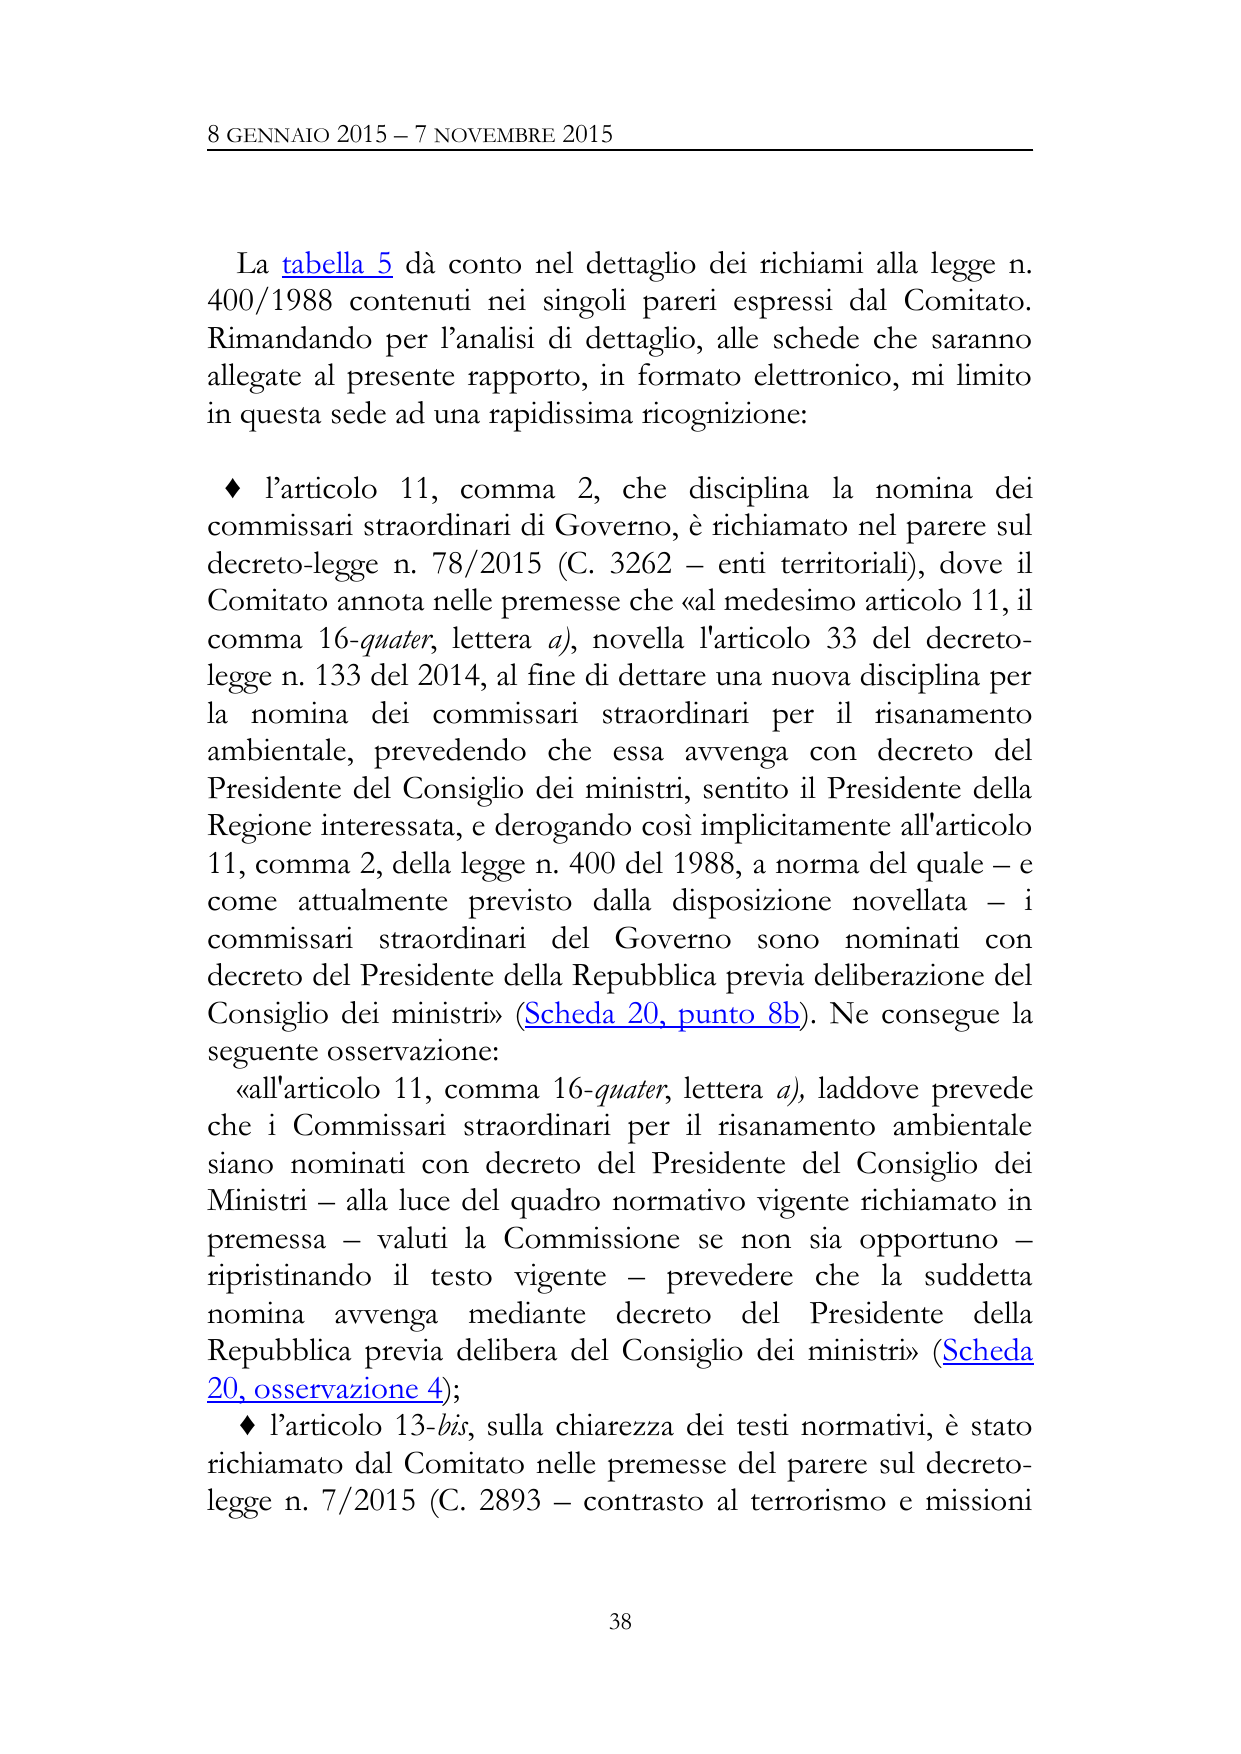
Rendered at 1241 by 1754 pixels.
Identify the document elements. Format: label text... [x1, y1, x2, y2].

text «all'articolo 11, comma 16-quater, lettera a), laddove prevede che i Commissari straordinari per il risanamento ambientale siano nominati con decreto del Presidente del Consiglio dei Ministri – alla luce del quadro normativo vigente richiamato in premessa – valuti la Commissione se non sia opportuno – ripristinando il testo vigente – prevedere che la suddetta nomina avvenga mediante decreto del Presidente della Repubblica previa delibera del Consiglio dei ministri» (Scheda 20, osservazione 4); [207, 1069, 1033, 1407]
text ♦ l’articolo 11, comma 2, che disciplina la nomina dei commissari straordinari di Governo, è richiamato nel parere sul decreto-legge n. 78/2015 (C. 3262 – enti territoriali), dove il Comitato annota nelle premesse che «al medesimo articolo 11, il comma 16-quater, lettera a), novella l'articolo 33 del decreto-legge n. 133 del 2014, al fine di dettare una nuova disciplina per la nomina dei commissari straordinari per il risanamento ambientale, prevedendo che essa avvenga con decreto del Presidente del Consiglio dei ministri, sentito il Presidente della Regione interessata, e derogando così implicitamente all'articolo 11, comma 2, della legge n. 400 del 1988, a norma del quale – e come attualmente previsto dalla disposizione novellata – i commissari straordinari del Governo sono nominati con decreto del Presidente della Repubblica previa deliberazione del Consiglio dei ministri» (Scheda 20, punto 8b). Ne consegue la seguente osservazione: [207, 469, 1033, 1069]
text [207, 1407, 1033, 1519]
text La tabella 5 dà conto nel dettaglio dei richiami alla legge n. 400/1988 contenuti nei singoli pareri espressi dal Comitato. Rimandando per l’analisi di dettaglio, alle schede che saranno allegate al presente rapporto, in formato elettronico, mi limito in questa sede ad una rapidissima ricognizione: [207, 244, 1033, 432]
